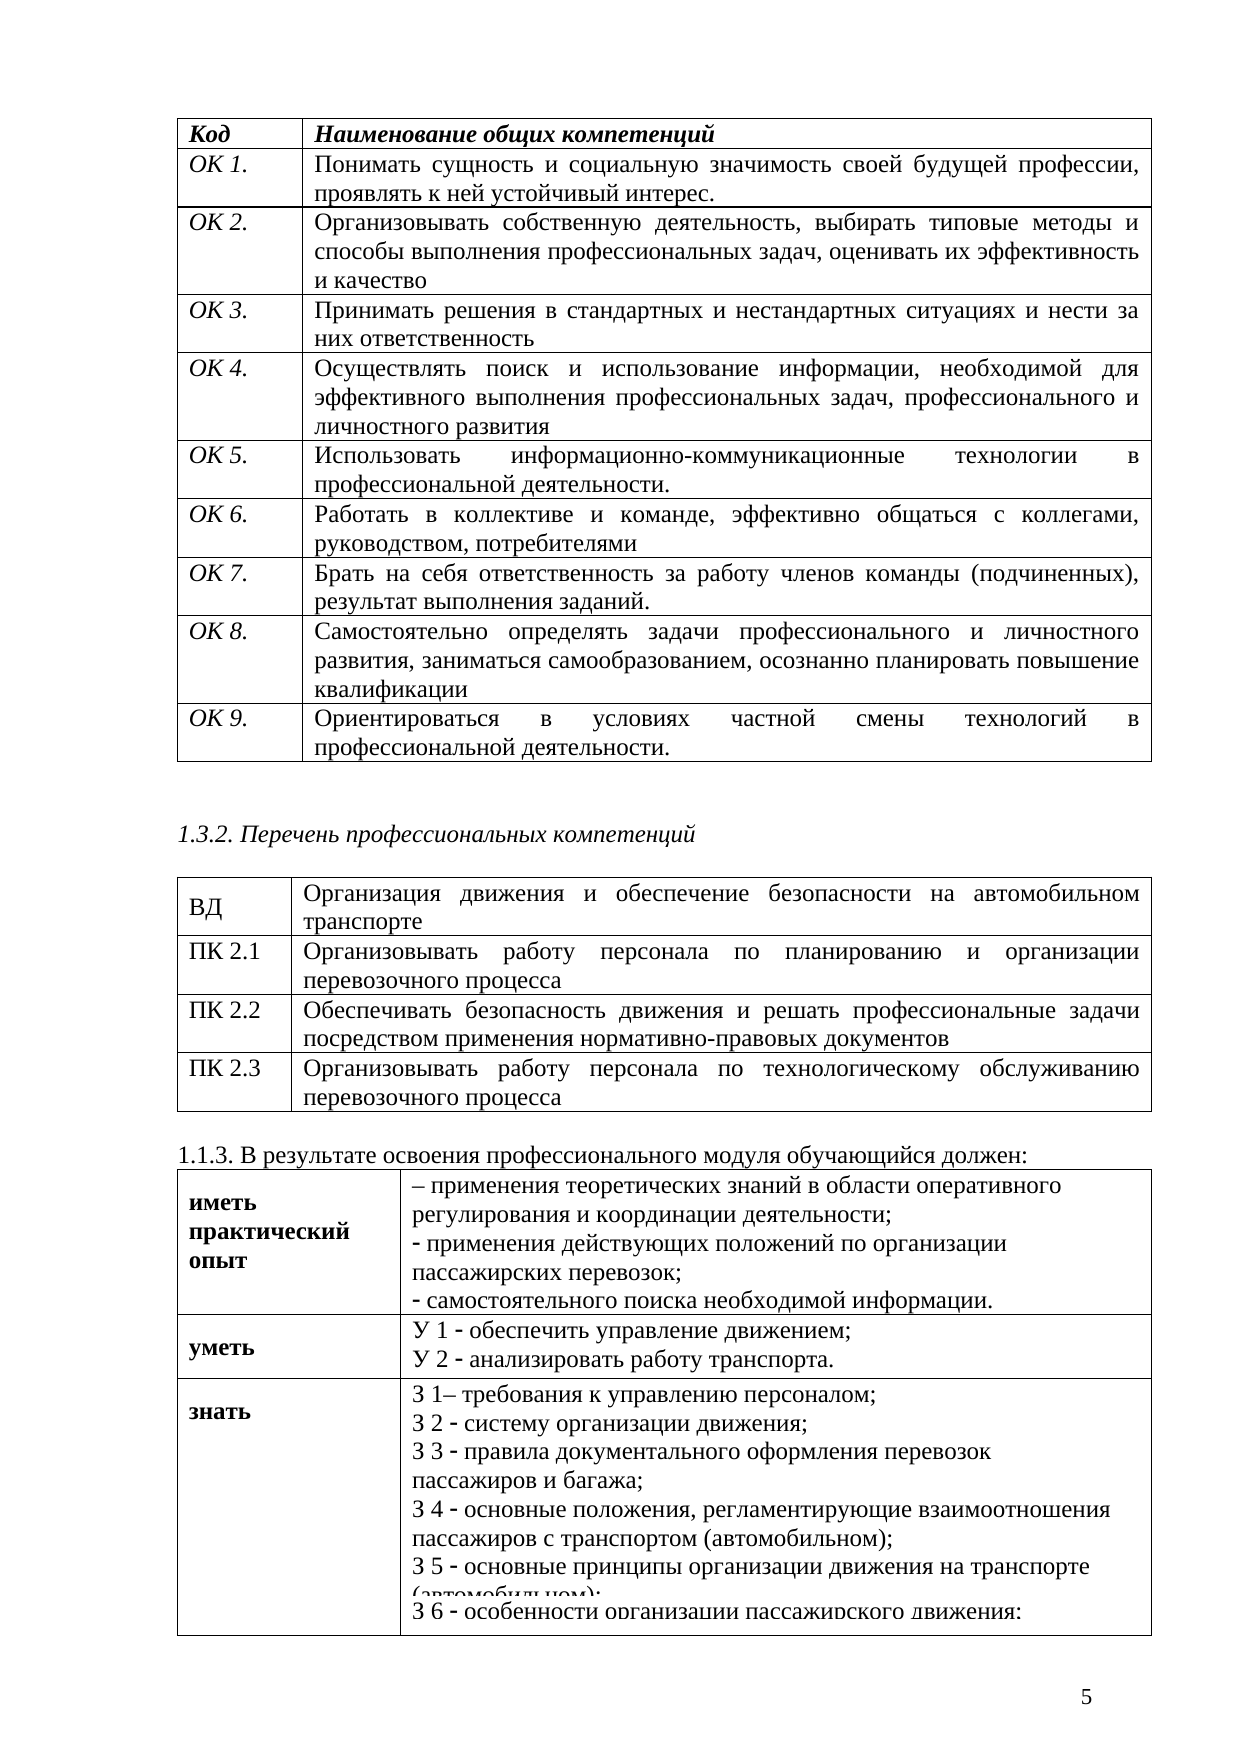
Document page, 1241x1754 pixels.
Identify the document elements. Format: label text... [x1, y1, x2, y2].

table_header Код [178, 119, 302, 148]
table_cell ОК 4. [178, 353, 302, 439]
text 1.1.3. В результате освоения профессионального модуля обучающийся должен: [177, 1141, 1152, 1169]
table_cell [401, 1379, 1151, 1635]
table_cell ОК 1. [178, 149, 302, 206]
table_cell Работать в коллективе и команде, эффективно общаться с коллегами, руководством, потребителями [303, 499, 1151, 557]
table_cell ОК 8. [178, 616, 302, 702]
table_cell знать [178, 1379, 400, 1635]
table_cell Организовывать собственную деятельность, выбирать типовые методы и способы выполнения профессиональных задач, оценивать их эффективность и качество [303, 208, 1151, 294]
table_header иметь практический опыт [178, 1170, 400, 1314]
subtitle 1.3.2. Перечень профессиональных компетенций [177, 819, 1152, 848]
table_cell Организовывать работу персонала по технологическому обслуживанию перевозочного процесса [292, 1053, 1151, 1111]
table_cell Ориентироваться в условиях частной смены технологий в профессиональной деятельности. [303, 704, 1151, 761]
table_header Наименование общих компетенций [303, 119, 1151, 148]
table_cell Организовывать работу персонала по планированию и организации перевозочного процесса [292, 936, 1151, 994]
table_cell ОК 6. [178, 499, 302, 557]
table_cell ОК 5. [178, 441, 302, 498]
table_header Организация движения и обеспечение безопасности на автомобильном транспорте [292, 878, 1151, 935]
table_header – применения теоретических знаний в области оперативного регулирования и координации деятельности; применения действующих положений по организации пассажирских перевозок; самостоятельного поиска необходимой информации. [401, 1170, 1151, 1314]
table_cell Брать на себя ответственность за работу членов команды (подчиненных), результат выполнения заданий. [303, 558, 1151, 615]
table_cell ПК 2.2 [178, 995, 291, 1052]
table_cell Самостоятельно определять задачи профессионального и личностного развития, заниматься самообразованием, осознанно планировать повышение квалификации [303, 616, 1151, 702]
table_cell ОК 2. [178, 208, 302, 294]
table_cell ОК 3. [178, 295, 302, 352]
table_cell У 1 обеспечить управление движением; У 2 анализировать работу транспорта. [401, 1315, 1151, 1378]
table_header ВД [178, 878, 291, 935]
table_cell Принимать решения в стандартных и нестандартных ситуациях и нести за них ответственность [303, 295, 1151, 352]
table_cell Осуществлять поиск и использование информации, необходимой для эффективного выполнения профессиональных задач, профессионального и личностного развития [303, 353, 1151, 439]
table_cell Понимать сущность и социальную значимость своей будущей профессии, проявлять к ней устойчивый интерес. [303, 149, 1151, 206]
table_cell ПК 2.3 [178, 1053, 291, 1111]
table_cell ОК 9. [178, 704, 302, 761]
table_cell Использовать информационно-коммуникационные технологии в профессиональной деятельности. [303, 441, 1151, 498]
table_cell уметь [178, 1315, 400, 1378]
table_cell ПК 2.1 [178, 936, 291, 994]
table_cell Обеспечивать безопасность движения и решать профессиональные задачи посредством применения нормативно-правовых документов [292, 995, 1151, 1052]
table_cell ОК 7. [178, 558, 302, 615]
